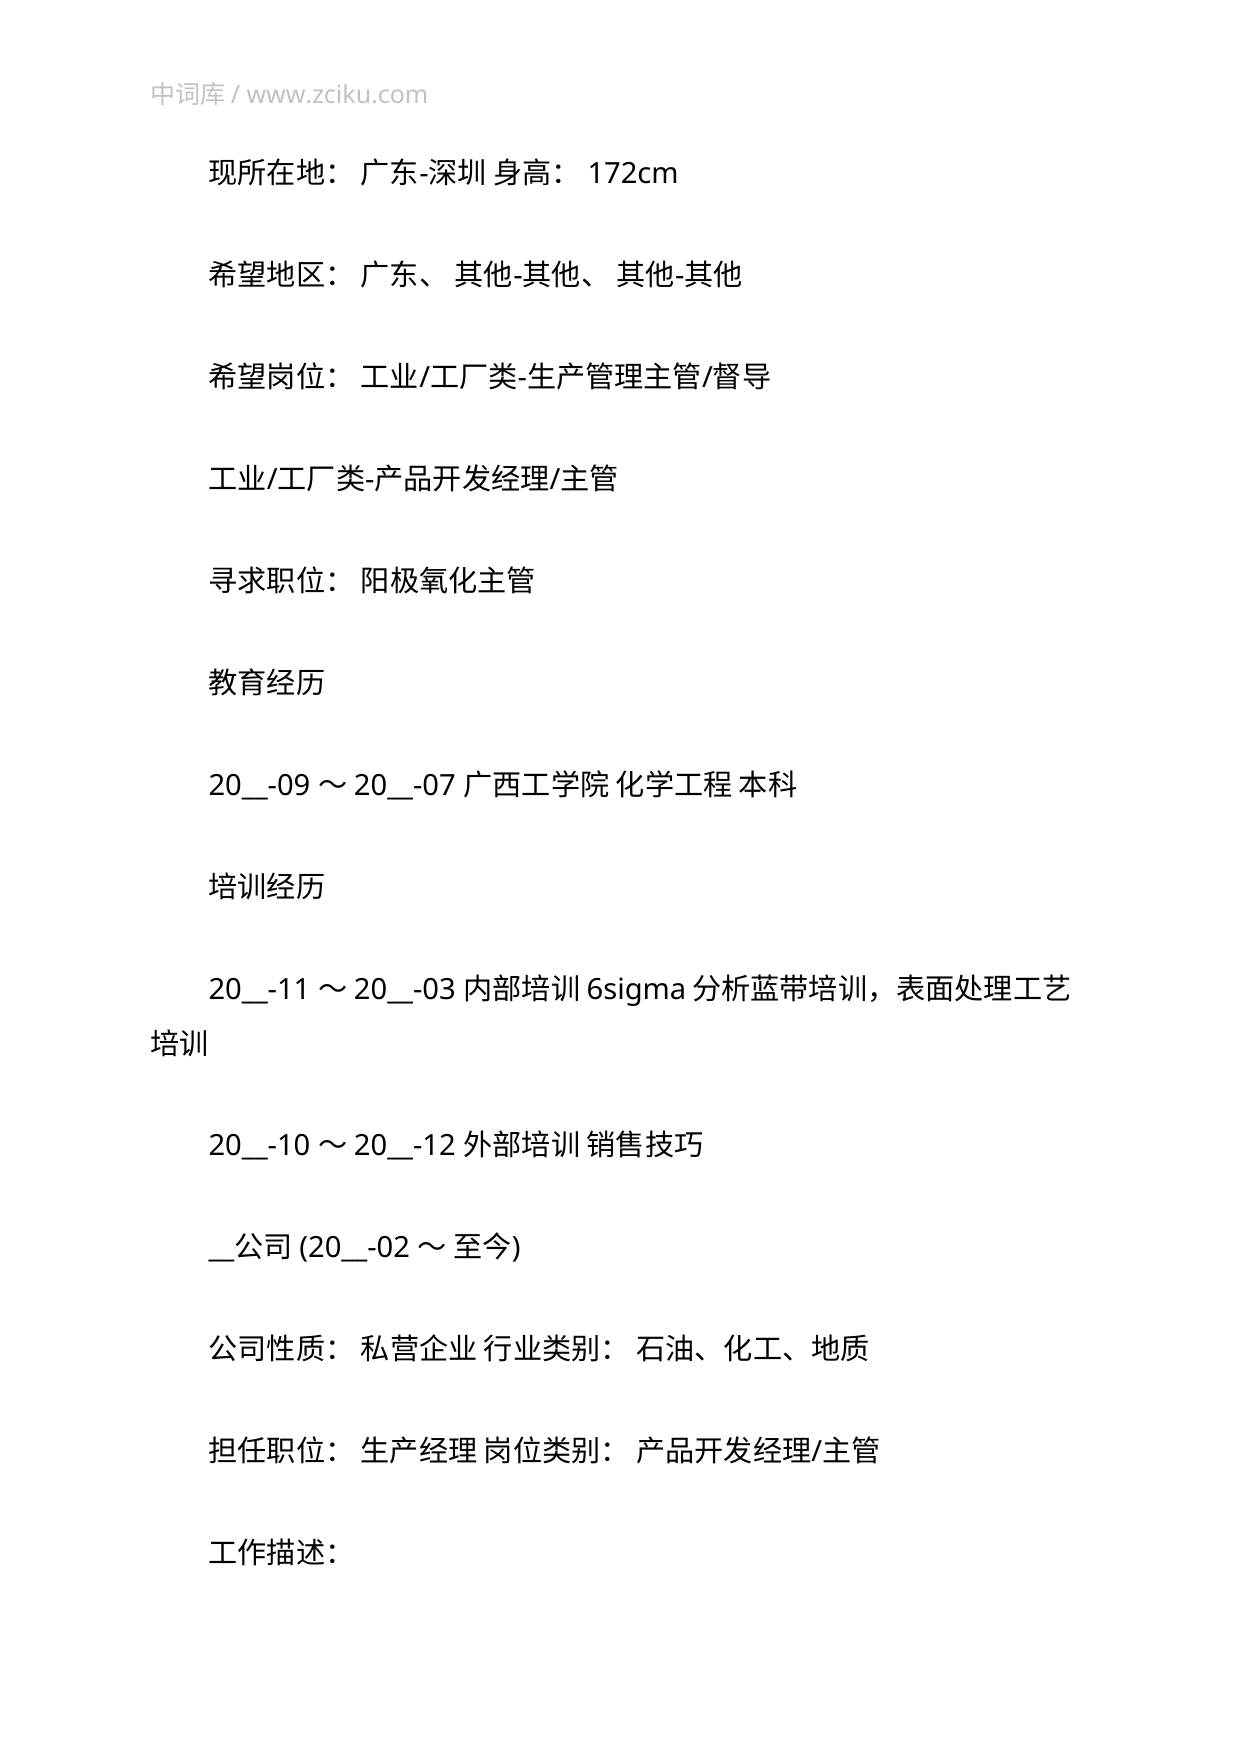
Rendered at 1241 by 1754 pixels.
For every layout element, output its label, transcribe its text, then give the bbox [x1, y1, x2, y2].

text 20__-09 ～ 20__-07 广西工学院 化学工程 本科 [150, 761, 1090, 804]
text 20__-11 ～ 20__-03 内部培训 6sigma分析蓝带培训，表面处理工艺培训 [150, 965, 1090, 1062]
text 寻求职位： 阳极氧化主管 [150, 558, 1090, 600]
text __公司 (20__-02 ～ 至今) [150, 1224, 1090, 1266]
text 20__-10 ～ 20__-12 外部培训 销售技巧 [150, 1122, 1090, 1164]
text 希望岗位： 工业/工厂类-生产管理主管/督导 [150, 354, 1090, 396]
text 希望地区： 广东、 其他-其他、 其他-其他 [150, 252, 1090, 294]
text 担任职位： 生产经理 岗位类别： 产品开发经理/主管 [150, 1428, 1090, 1470]
text 公司性质： 私营企业 行业类别： 石油、化工、地质 [150, 1326, 1090, 1368]
text 现所在地： 广东-深圳 身高： 172cm [150, 150, 1090, 192]
text 工作描述： [150, 1530, 1090, 1572]
text 工业/工厂类-产品开发经理/主管 [150, 456, 1090, 498]
text 培训经历 [150, 863, 1090, 906]
text 教育经历 [150, 660, 1090, 702]
